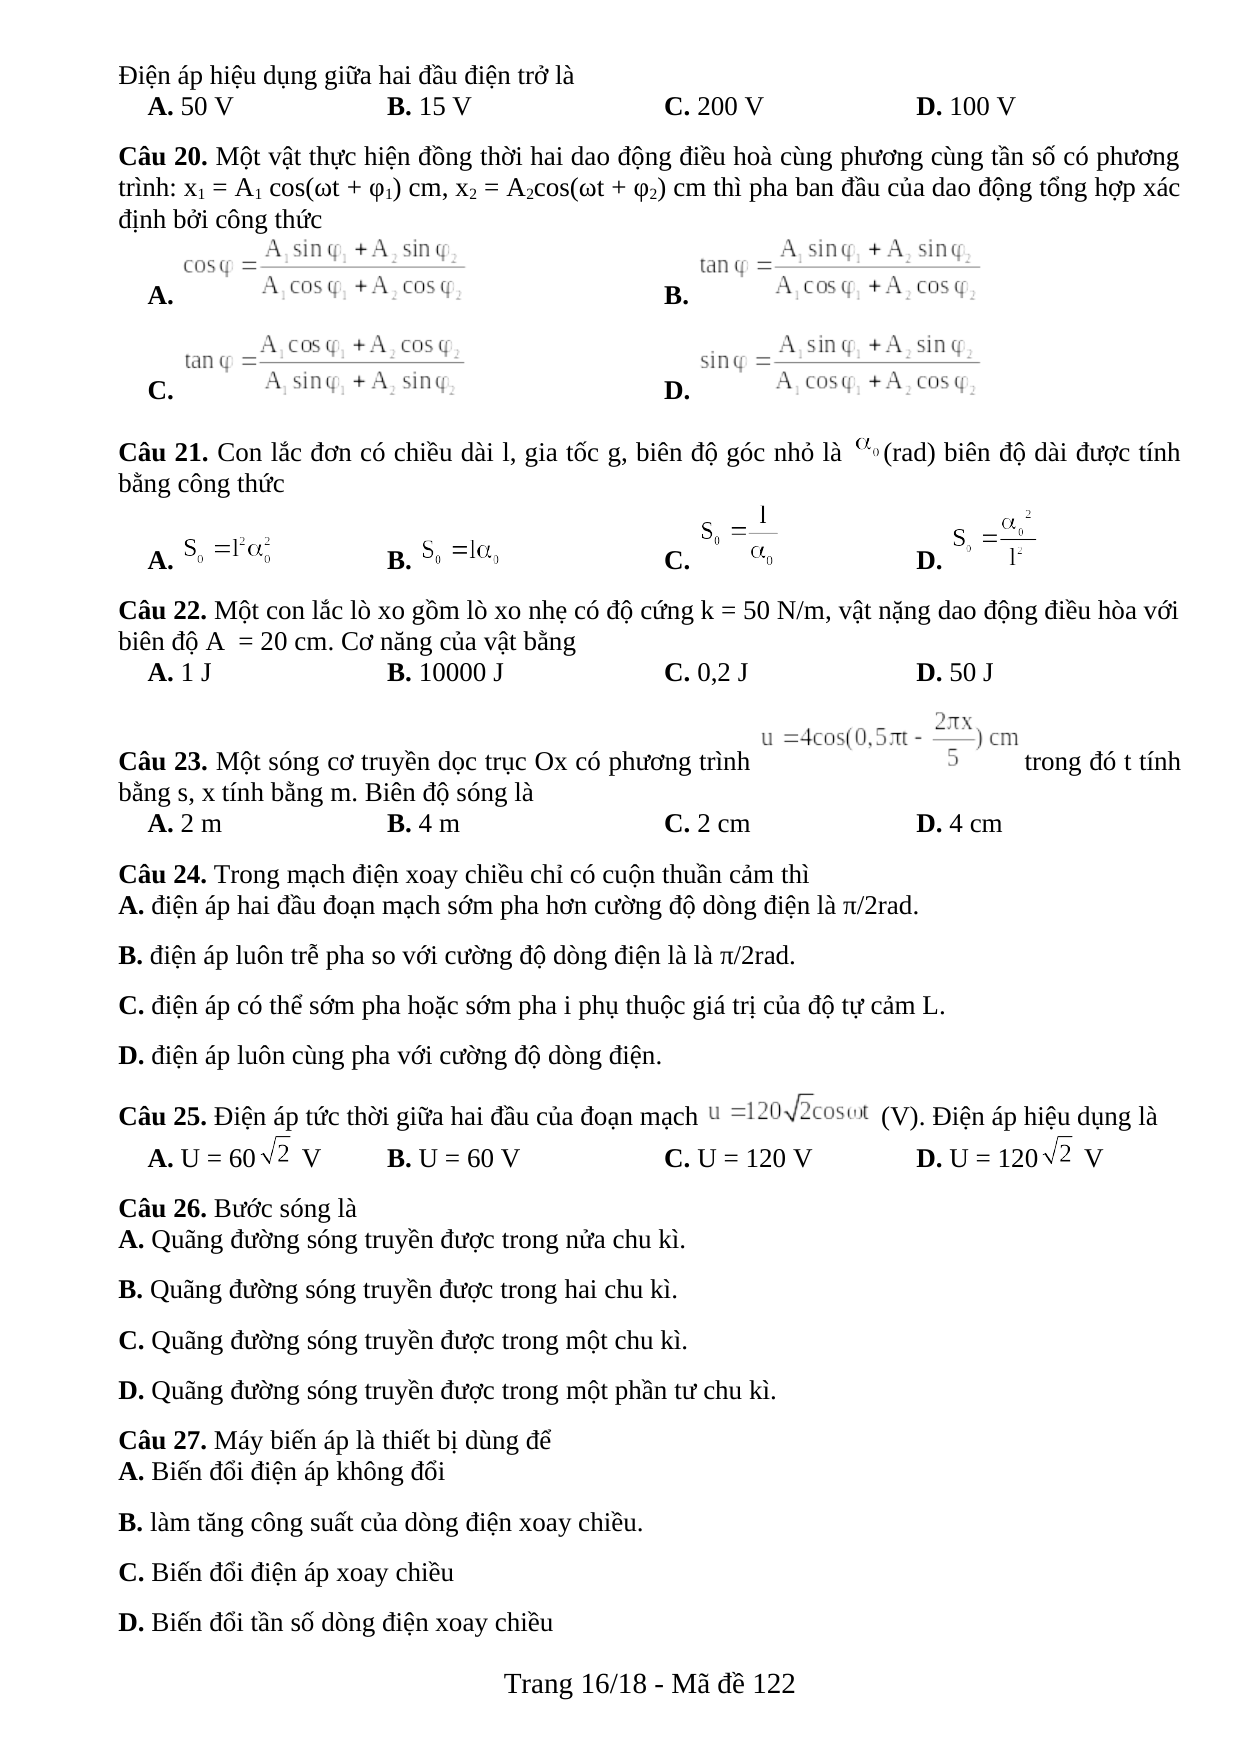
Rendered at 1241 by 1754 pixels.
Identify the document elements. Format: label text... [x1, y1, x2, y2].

text A. Biến đổi điện áp không đổi [88, 1455, 1181, 1487]
text Câu 25. Điện áp tức thời giữa hai đầu của đoạn mạch (V). Điện áp hiệu dụng là [118, 1090, 1181, 1131]
text Câu 24. Trong mạch điện xoay chiều chỉ có cuộn thuần cảm thì [118, 858, 1181, 889]
text D. Quãng đường sóng truyền được trong một phần tư chu kì. [88, 1374, 1181, 1405]
text B. Quãng đường sóng truyền được trong hai chu kì. [88, 1274, 1181, 1305]
text A. 2 m B. 4 m C. 2 cm D. 4 cm [118, 807, 1181, 839]
text A. Quãng đường sóng truyền được trong nửa chu kì. [88, 1223, 1181, 1254]
text A. 50 V B. 15 V C. 200 V D. 100 V [118, 90, 1181, 121]
text C. Quãng đường sóng truyền được trong một chu kì. [88, 1324, 1181, 1355]
text A. B. C. D. [118, 499, 1181, 575]
text D. Biến đổi tần số dòng điện xoay chiều [88, 1606, 1181, 1637]
text Câu 22. Một con lắc lò xo gồm lò xo nhẹ có độ cứng k = 50 N/m, vật nặng dao động điều hòa với biên độ A = 20 cm. Cơ năng của vật bằng [118, 594, 1181, 656]
text A. 1 J B. 10000 J C. 0,2 J D. 50 J [118, 656, 1181, 687]
text C. Biến đổi điện áp xoay chiều [88, 1556, 1181, 1587]
text A. điện áp hai đầu đoạn mạch sớm pha hơn cường độ dòng điện là π/2rad. [88, 889, 1181, 920]
text Câu 23. Một sóng cơ truyền dọc trục Ox có phương trình trong đó t tính bằng s, x tính bằng m. Biên độ sóng là [118, 706, 1181, 807]
text A. U = 60 V B. U = 60 V C. U = 120 V D. U = 120 V [118, 1131, 1181, 1173]
text D. điện áp luôn cùng pha với cường độ dòng điện. [88, 1039, 1181, 1071]
text Câu 20. Một vật thực hiện đồng thời hai dao động điều hoà cùng phương cùng tần số có phương trình: x1 = A1 cos(ωt + φ1) cm, x2 = A2cos(ωt + φ2) cm thì pha ban đầu của dao động tổng hợp xác định bởi công thức [118, 140, 1181, 234]
text Câu 27. Máy biến áp là thiết bị dùng để [118, 1424, 1181, 1455]
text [118, 59, 1181, 90]
text C. D. [118, 329, 1181, 405]
text C. điện áp có thể sớm pha hoặc sớm pha i phụ thuộc giá trị của độ tự cảm L. [88, 989, 1181, 1020]
text Câu 21. Con lắc đơn có chiều dài l, gia tốc g, biên độ góc nhỏ là (rad) biên độ dài được tính bằng công thức [118, 424, 1181, 499]
text A. B. [118, 234, 1181, 310]
text Câu 26. Bước sóng là [118, 1192, 1181, 1223]
text B. làm tăng công suất của dòng điện xoay chiều. [88, 1506, 1181, 1537]
text B. điện áp luôn trễ pha so với cường độ dòng điện là là π/2rad. [88, 939, 1181, 970]
